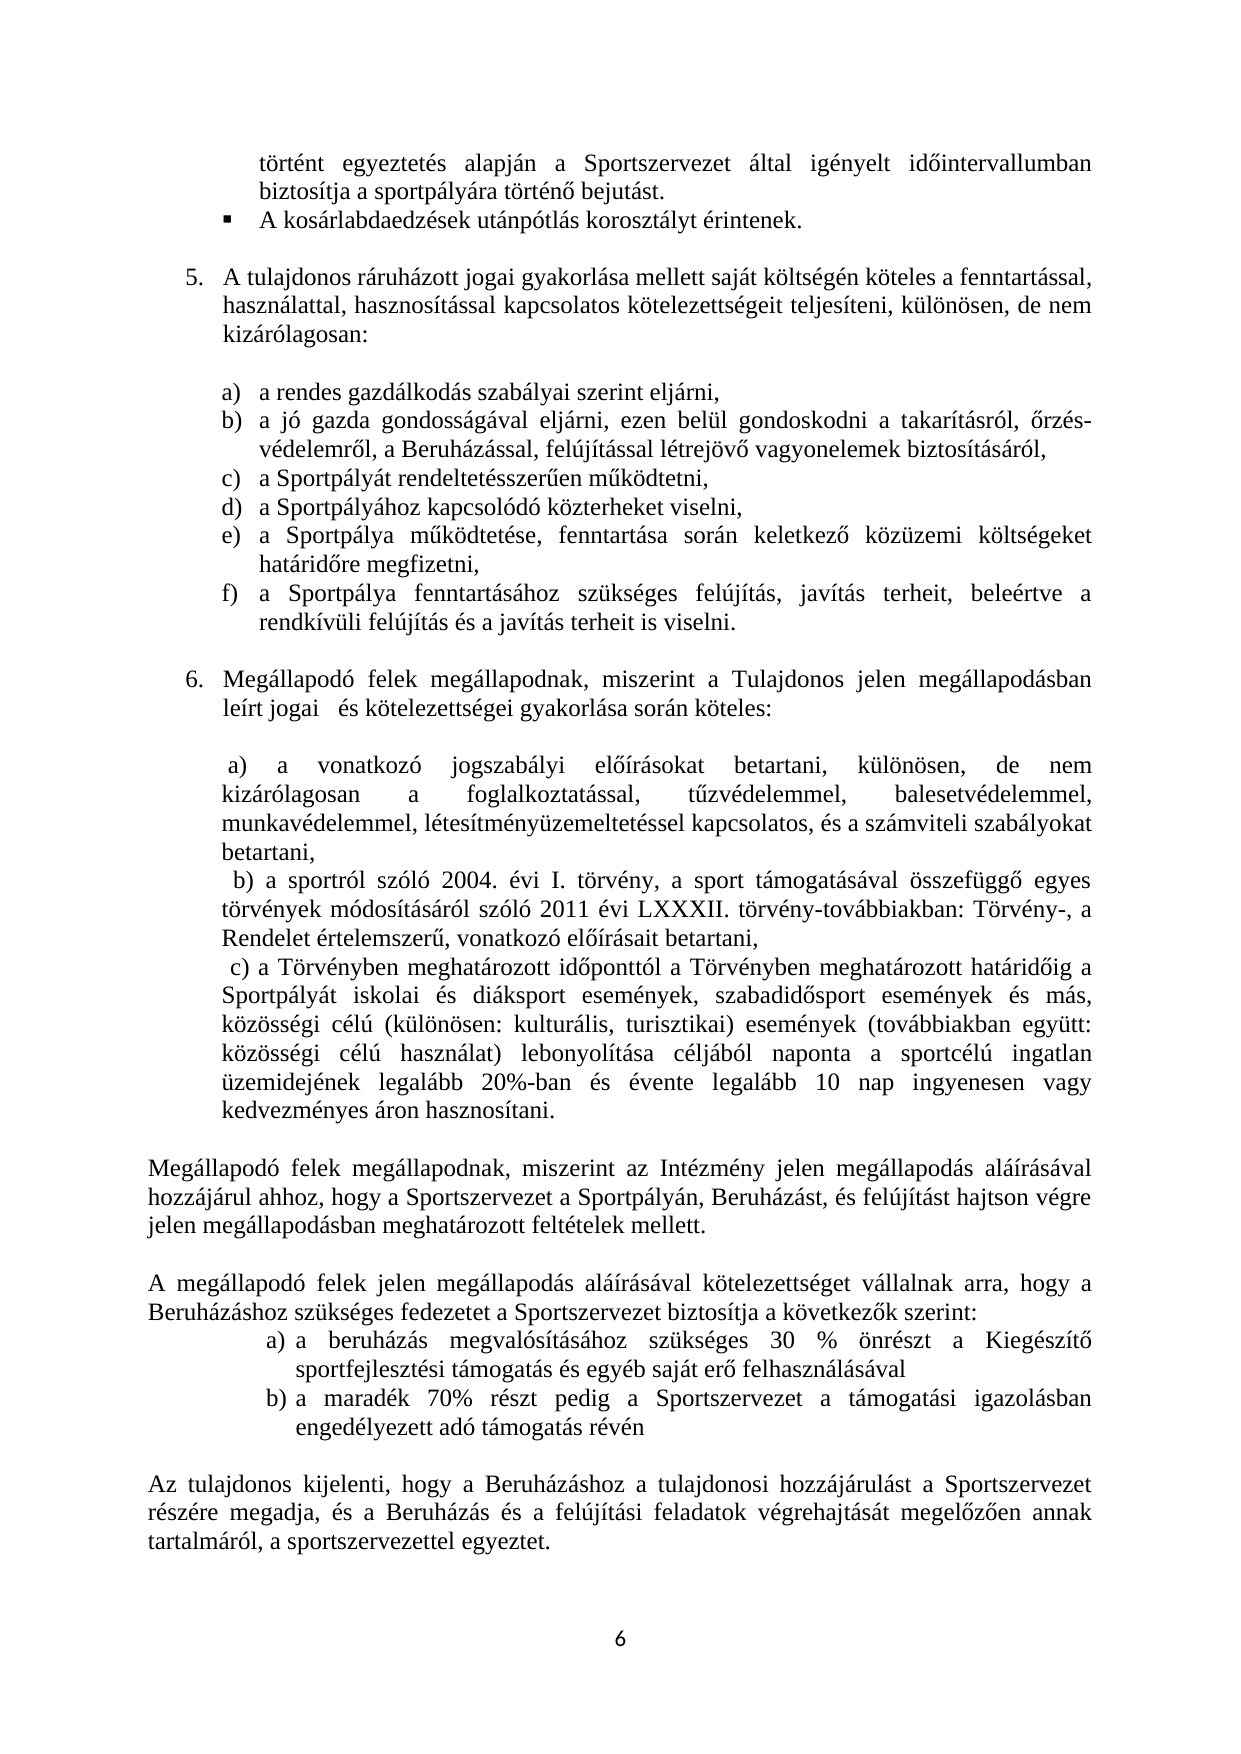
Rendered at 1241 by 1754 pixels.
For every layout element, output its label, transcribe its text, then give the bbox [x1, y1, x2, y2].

list a maradék 70% részt pedig a Sportszervezet a támogatási igazolásban engedélyezett adó támogatás révén [266, 1383, 1093, 1441]
list a Sportpálya fenntartásához szükséges felújítás, javítás terheit, beleértve a rendkívüli felújítás és a javítás terheit is viselni. [221, 578, 1093, 636]
text A megállapodó felek jelen megállapodás aláírásával kötelezettséget vállalnak arra, hogy a Beruházáshoz szükséges fedezetet a Sportszervezet biztosítja a következők szerint: [148, 1268, 1093, 1326]
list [221, 148, 1093, 205]
text b) a sportról szóló 2004. évi I. törvény, a sport támogatásával összefüggő egyes törvények módosításáról szóló 2011 évi LXXXII. törvény-továbbiakban: Törvény-, a Rendelet értelemszerű, vonatkozó előírásait betartani, [221, 866, 1093, 952]
list a jó gazda gondosságával eljárni, ezen belül gondoskodni a takarításról, őrzés-védelemről, a Beruházással, felújítással létrejövő vagyonelemek biztosításáról, [221, 406, 1093, 463]
text Megállapodó felek megállapodnak, miszerint az Intézmény jelen megállapodás aláírásával hozzájárul ahhoz, hogy a Sportszervezet a Sportpályán, Beruházást, és felújítást hajtson végre jelen megállapodásban meghatározott feltételek mellett. [148, 1153, 1093, 1239]
text c) a Törvényben meghatározott időponttól a Törvényben meghatározott határidőig a Sportpályát iskolai és diáksport események, szabadidősport események és más, közösségi célú (különösen: kulturális, turisztikai) események (továbbiakban együtt: közösségi célú használat) lebonyolítása céljából naponta a sportcélú ingatlan üzemidejének legalább 20%-ban és évente legalább 10 nap ingyenesen vagy kedvezményes áron hasznosítani. [221, 952, 1093, 1124]
list A kosárlabdaedzések utánpótlás korosztályt érintenek. [221, 205, 1093, 234]
text Az tulajdonos kijelenti, hogy a Beruházáshoz a tulajdonosi hozzájárulást a Sportszervezet részére megadja, és a Beruházás és a felújítási feladatok végrehajtását megelőzően annak tartalmáról, a sportszervezettel egyeztet. [148, 1469, 1093, 1555]
list a Sportpályához kapcsolódó közterheket viselni, [221, 492, 1093, 521]
list a rendes gazdálkodás szabályai szerint eljárni, [221, 377, 1093, 406]
list a Sportpályát rendeltetésszerűen működtetni, [221, 463, 1093, 492]
list a Sportpálya működtetése, fenntartása során keletkező közüzemi költségeket határidőre megfizetni, [221, 521, 1093, 578]
list A tulajdonos ráruházott jogai gyakorlása mellett saját költségén köteles a fenntartással, használattal, hasznosítással kapcsolatos kötelezettségeit teljesíteni, különösen, de nem kizárólagosan: [185, 262, 1093, 348]
text a) a vonatkozó jogszabályi előírásokat betartani, különösen, de nem kizárólagosan a foglalkoztatással, tűzvédelemmel, balesetvédelemmel, munkavédelemmel, létesítményüzemeltetéssel kapcsolatos, és a számviteli szabályokat betartani, [221, 751, 1093, 866]
list Megállapodó felek megállapodnak, miszerint a Tulajdonos jelen megállapodásban leírt jogai és kötelezettségei gyakorlása során köteles: [185, 664, 1093, 722]
list a beruházás megvalósításához szükséges 30 % önrészt a Kiegészítő sportfejlesztési támogatás és egyéb saját erő felhasználásával [266, 1326, 1093, 1383]
